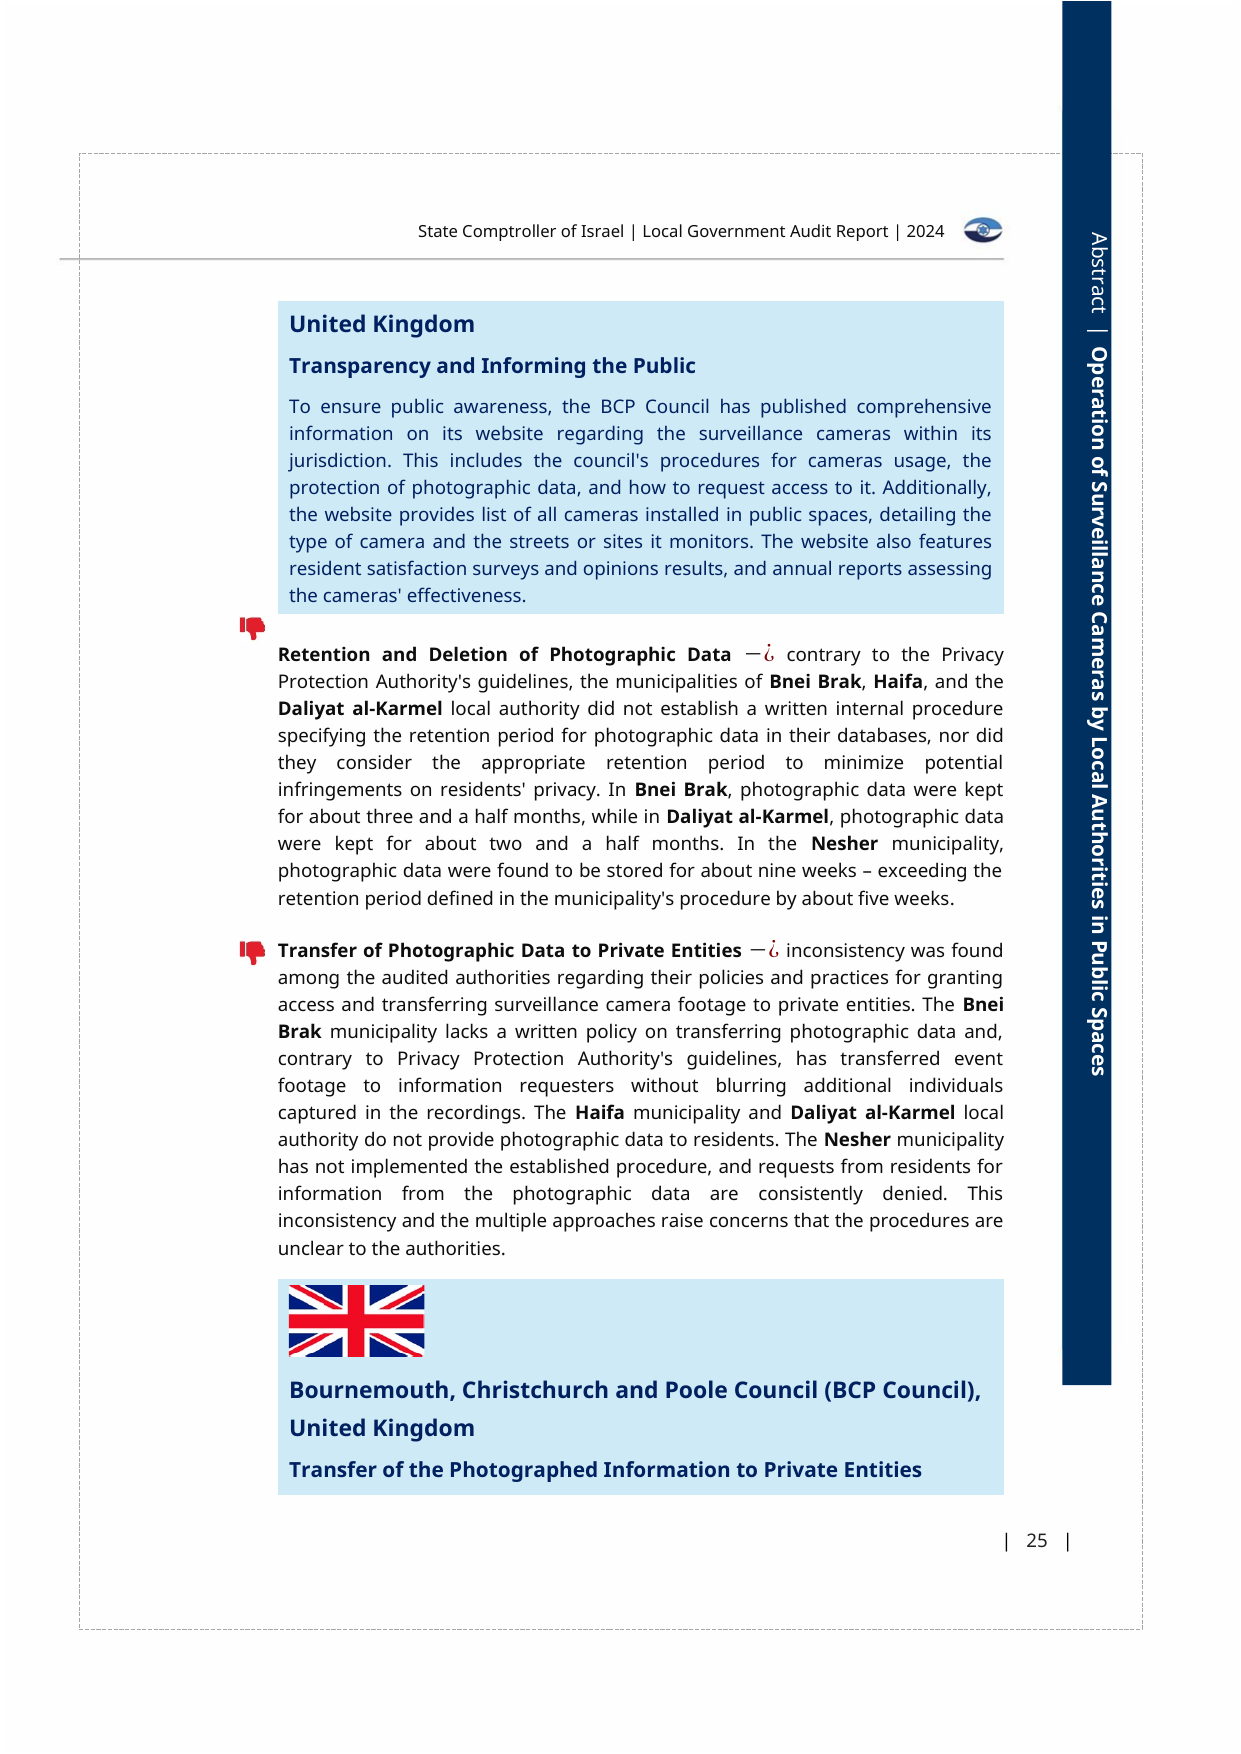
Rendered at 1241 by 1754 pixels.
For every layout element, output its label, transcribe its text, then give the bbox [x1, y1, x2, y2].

text Retention and Deletion of Photographic Data contrary to the Privacy Protection Authority's guidelines, the municipalities of Bnei Brak, Haifa, and the Daliyat al-Karmel local authority did not establish a written internal procedure specifying the retention period for photographic data in their databases, nor did they consider the appropriate retention period to minimize potential infringements on residents' privacy. In Bnei Brak, photographic data were kept for about three and a half months, while in Daliyat al-Karmel, photographic data were kept for about two and a half months. In the Nesher municipality, photographic data were found to be stored for about nine weeks – exceeding the retention period defined in the municipality's procedure by about five weeks. [278, 639, 1004, 910]
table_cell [278, 301, 1004, 614]
table_header [278, 1279, 1004, 1368]
picture [1, 1, 1240, 1753]
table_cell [278, 1368, 1004, 1495]
text Transfer of Photographic Data to Private Entities inconsistency was found among the audited authorities regarding their policies and practices for granting access and transferring surveillance camera footage to private entities. The Bnei Brak municipality lacks a written policy on transferring photographic data and, contrary to Privacy Protection Authority's guidelines, has transferred event footage to information requesters without blurring additional individuals captured in the recordings. The Haifa municipality and Daliyat al-Karmel local authority do not provide photographic data to residents. The Nesher municipality has not implemented the established procedure, and requests from residents for information from the photographic data are consistently denied. This inconsistency and the multiple approaches raise concerns that the procedures are unclear to the authorities. [278, 935, 1004, 1260]
